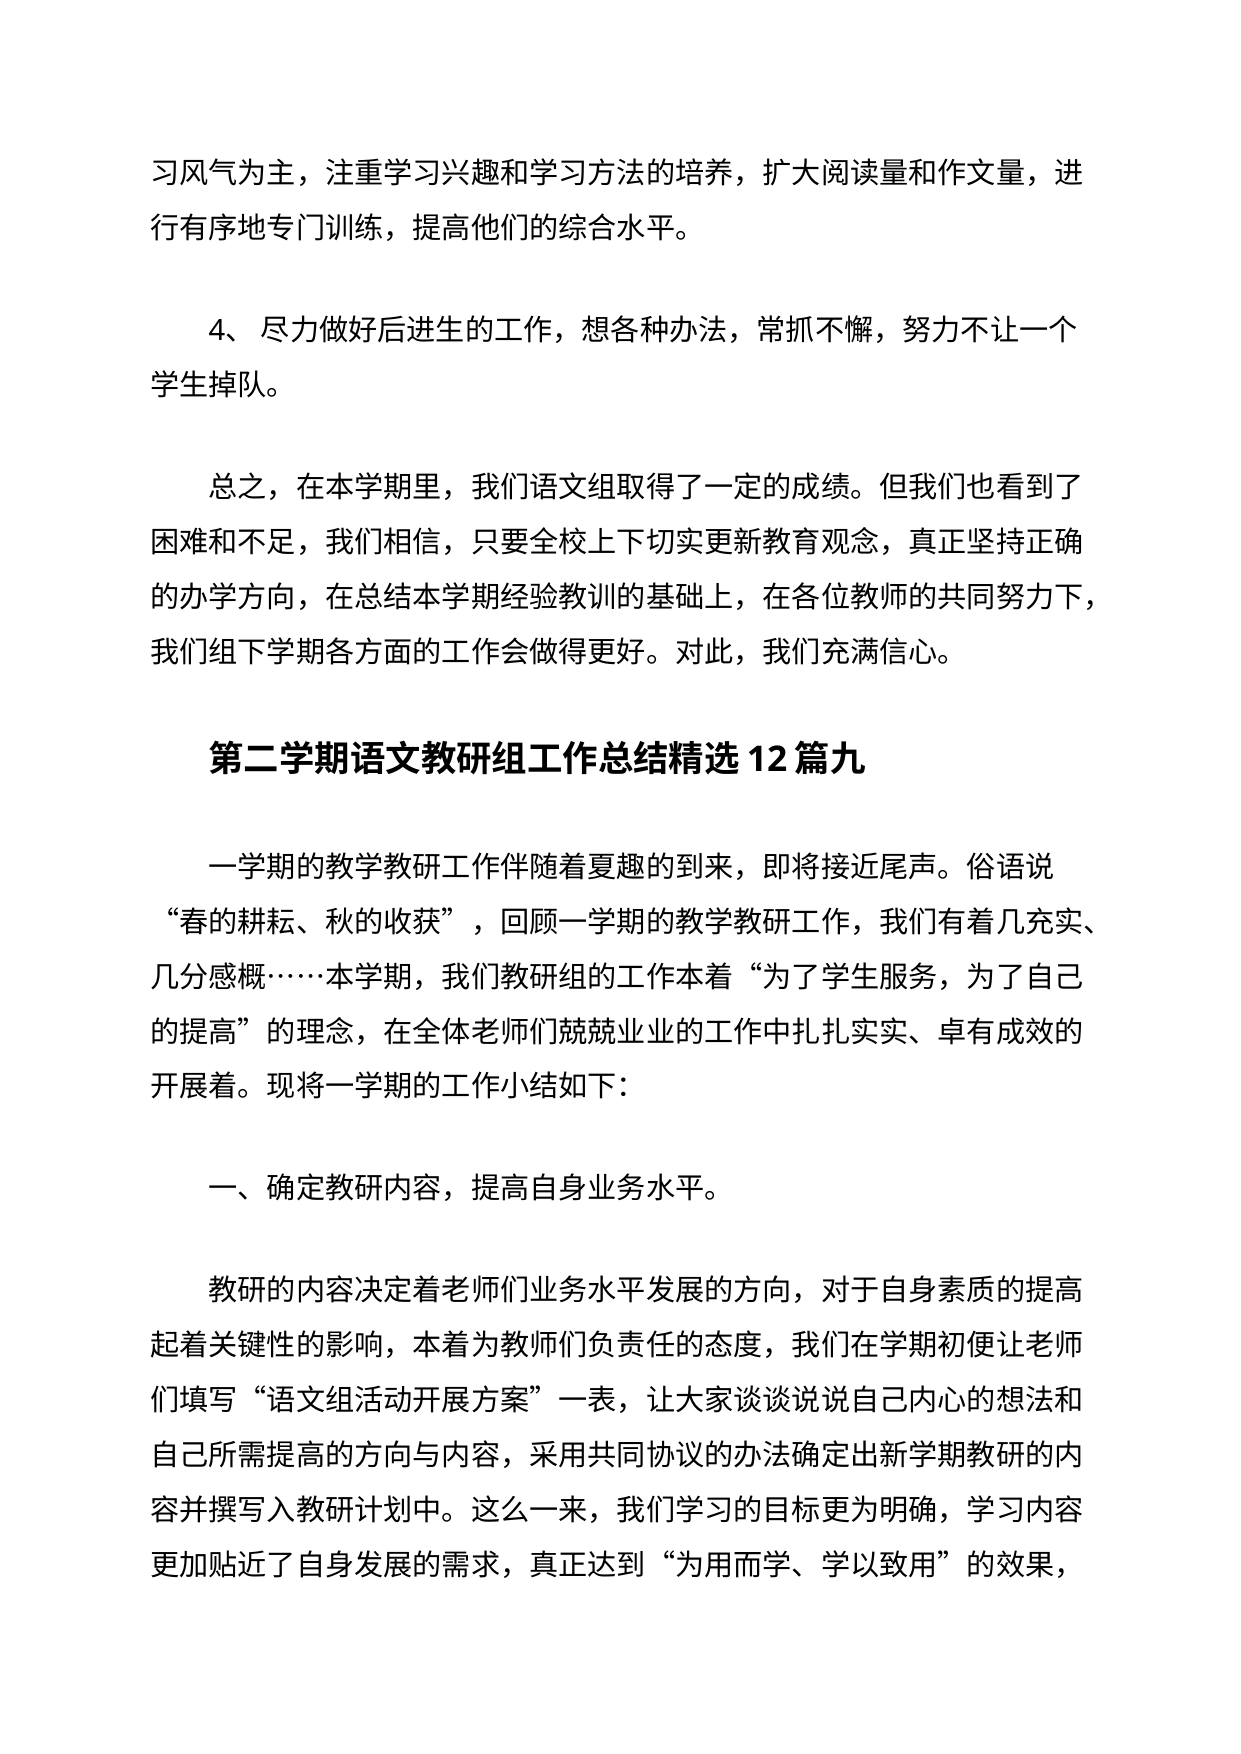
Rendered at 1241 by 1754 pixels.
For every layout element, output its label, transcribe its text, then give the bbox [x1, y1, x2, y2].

text 一、确定教研内容，提高自身业务水平。 [150, 1165, 1090, 1207]
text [150, 1267, 1090, 1583]
text 总之，在本学期里，我们语文组取得了一定的成绩。但我们也看到了困难和不足，我们相信，只要全校上下切实更新教育观念，真正坚持正确的办学方向，在总结本学期经验教训的基础上，在各位教师的共同努力下，我们组下学期各方面的工作会做得更好。对此，我们充满信心。 [150, 463, 1090, 670]
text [150, 150, 1090, 247]
text 一学期的教学教研工作伴随着夏趣的到来，即将接近尾声。俗语说“春的耕耘、秋的收获”，回顾一学期的教学教研工作，我们有着几充实、几分感概……本学期，我们教研组的工作本着“为了学生服务，为了自己的提高”的理念，在全体老师们兢兢业业的工作中扎扎实实、卓有成效的开展着。现将一学期的工作小结如下： [150, 843, 1090, 1105]
text 4、 尽力做好后进生的工作，想各种办法，常抓不懈，努力不让一个学生掉队。 [150, 307, 1090, 404]
text 第二学期语文教研组工作总结精选12篇九 [150, 730, 1090, 781]
